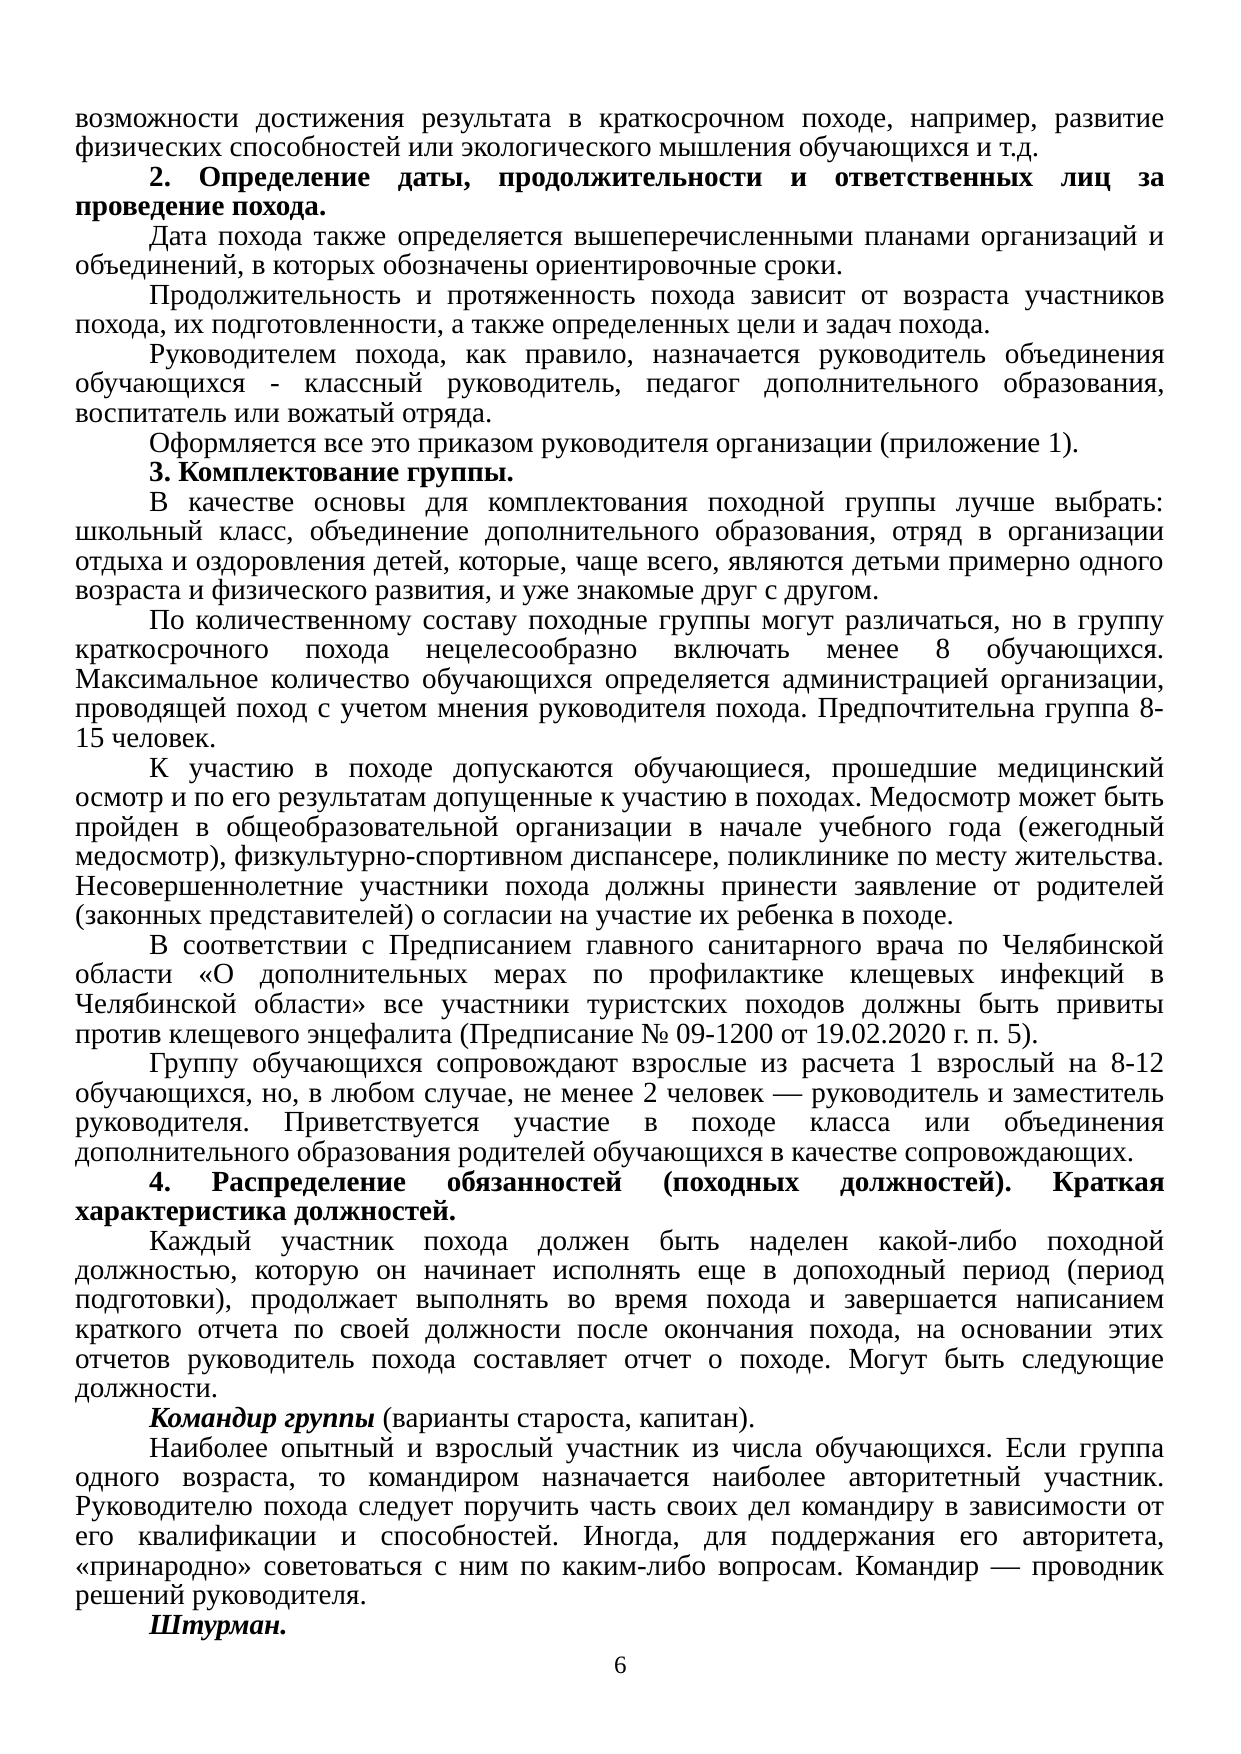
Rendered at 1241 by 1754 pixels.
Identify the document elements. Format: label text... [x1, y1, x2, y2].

text 4. Распределение обязанностей (походных должностей). Краткая характеристика должностей. [75, 1167, 1165, 1227]
text Руководителем похода, как правило, назначается руководитель объединения обучающихся - классный руководитель, педагог дополнительного образования, воспитатель или вожатый отряда. [75, 340, 1165, 429]
text Дата похода также определяется вышеперечисленными планами организаций и объединений, в которых обозначены ориентировочные сроки. [75, 222, 1165, 281]
text Командир группы (варианты староста, капитан). [75, 1404, 1165, 1433]
text Продолжительность и протяженность похода зависит от возраста участников похода, их подготовленности, а также определенных цели и задач похода. [75, 281, 1165, 340]
text Оформляется все это приказом руководителя организации (приложение 1). [75, 429, 1165, 458]
text Группу обучающихся сопровождают взрослые из расчета 1 взрослый на 8-12 обучающихся, но, в любом случае, не менее 2 человек — руководитель и заместитель руководителя. Приветствуется участие в походе класса или объединения дополнительного образования родителей обучающихся в качестве сопровождающих. [75, 1049, 1165, 1167]
text К участию в походе допускаются обучающиеся, прошедшие медицинский осмотр и по его результатам допущенные к участию в походах. Медосмотр может быть пройден в общеобразовательной организации в начале учебного года (ежегодный медосмотр), физкультурно-спортивном диспансере, поликлинике по месту жительства. Несовершеннолетние участники похода должны принести заявление от родителей (законных представителей) о согласии на участие их ребенка в походе. [75, 754, 1165, 931]
text 3. Комплектование группы. [75, 458, 1165, 488]
text Штурман. [75, 1611, 1165, 1640]
text В качестве основы для комплектования походной группы лучше выбрать: школьный класс, объединение дополнительного образования, отряд в организации отдыха и оздоровления детей, которые, чаще всего, являются детьми примерно одного возраста и физического развития, и уже знакомые друг с другом. [75, 488, 1165, 606]
text Каждый участник похода должен быть наделен какой-либо походной должностью, которую он начинает исполнять еще в допоходный период (период подготовки), продолжает выполнять во время похода и завершается написанием краткого отчета по своей должности после окончания похода, на основании этих отчетов руководитель похода составляет отчет о походе. Могут быть следующие должности. [75, 1227, 1165, 1404]
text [75, 104, 1165, 163]
text По количественному составу походные группы могут различаться, но в группу краткосрочного похода нецелесообразно включать менее 8 обучающихся. Максимальное количество обучающихся определяется администрацией организации, проводящей поход с учетом мнения руководителя похода. Предпочтительна группа 8-15 человек. [75, 606, 1165, 754]
text В соответствии с Предписанием главного санитарного врача по Челябинской области «О дополнительных мерах по профилактике клещевых инфекций в Челябинской области» все участники туристских походов должны быть привиты против клещевого энцефалита (Предписание № 09-1200 от 19.02.2020 г. п. 5). [75, 931, 1165, 1049]
text Наиболее опытный и взрослый участник из числа обучающихся. Если группа одного возраста, то командиром назначается наиболее авторитетный участник. Руководителю похода следует поручить часть своих дел командиру в зависимости от его квалификации и способностей. Иногда, для поддержания его авторитета, «принародно» советоваться с ним по каким-либо вопросам. Командир — проводник решений руководителя. [75, 1433, 1165, 1611]
text 2. Определение даты, продолжительности и ответственных лиц за проведение похода. [75, 163, 1165, 222]
